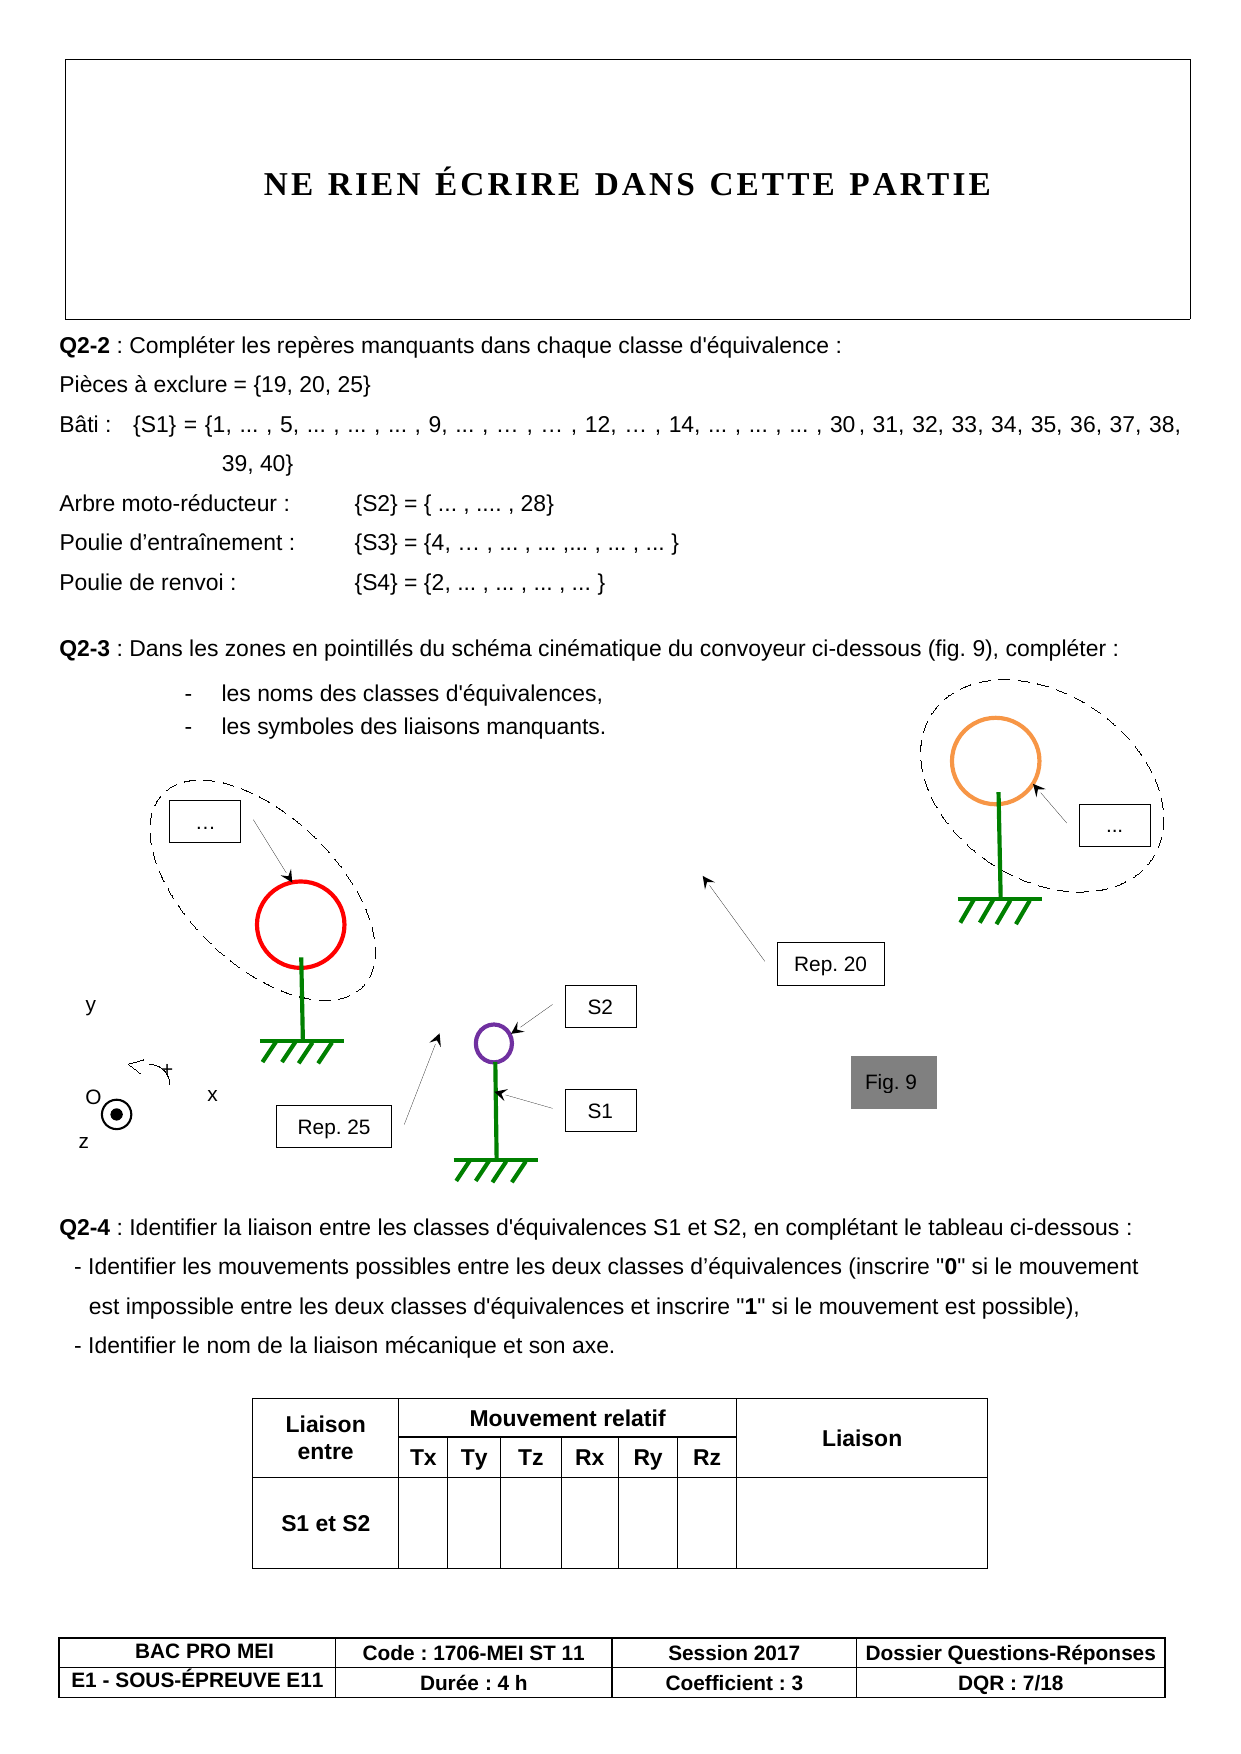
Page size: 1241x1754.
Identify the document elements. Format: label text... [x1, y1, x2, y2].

table_header Liaison [737, 1399, 987, 1477]
table_cell [737, 1478, 987, 1568]
text - Identifier les mouvements possibles entre les deux classes d’équivalences (inscrire "0" si le mouvement est impossible entre les deux classes d'équivalences et inscrire "1" si le mouvement est possible), [74, 1253, 1167, 1319]
table_header Mouvement relatif [399, 1399, 736, 1436]
text Q2-4 : Identifier la liaison entre les classes d'équivalences S1 et S2, en complétant le tableau ci-dessous : [59, 1214, 1167, 1240]
table_cell Ry [619, 1438, 677, 1477]
text Q2-3 : Dans les zones en pointillés du schéma cinématique du convoyeur ci-dessous (fig. 9), compléter : [59, 634, 1181, 661]
table_cell Tz [501, 1438, 561, 1477]
table_cell Ty [448, 1438, 500, 1477]
text - Identifier le nom de la liaison mécanique et son axe. [74, 1332, 1167, 1358]
text Poulie de renvoi : {S4} = {2, ... , ... , ... , ... } [59, 569, 1181, 595]
table_cell [448, 1478, 500, 1568]
table_cell Rz [678, 1438, 736, 1477]
text Arbre moto-réducteur : {S2} = { ... , .... , 28} [59, 490, 1181, 516]
table_cell S1 et S2 [253, 1478, 398, 1568]
table_cell [501, 1478, 561, 1568]
table_cell [678, 1478, 736, 1568]
table_cell Rx [562, 1438, 618, 1477]
text Bâti : {S1} = {1, ... , 5, ... , ... , ... , 9, ... , … , … , 12, … , 14, ... , ... , ... , 30, 31, 32, 33, 34, 35, 36, 37, 38, 39, 40} [59, 411, 1181, 477]
list les noms des classes d'équivalences, [184, 680, 1181, 707]
table_cell [562, 1478, 618, 1568]
text Poulie d’entraînement : {S3} = {4, … , ... , ... ,... , ... , ... } [59, 529, 1181, 556]
table_cell [619, 1478, 677, 1568]
table_cell Tx [399, 1438, 447, 1477]
list les symboles des liaisons manquants. [184, 713, 1181, 739]
text Pièces à exclure = {19, 20, 25} [59, 371, 1181, 398]
text Q2-2 : Compléter les repères manquants dans chaque classe d'équivalence : [59, 332, 1181, 358]
table_cell [399, 1478, 447, 1568]
table_header Liaison entre [253, 1399, 398, 1477]
